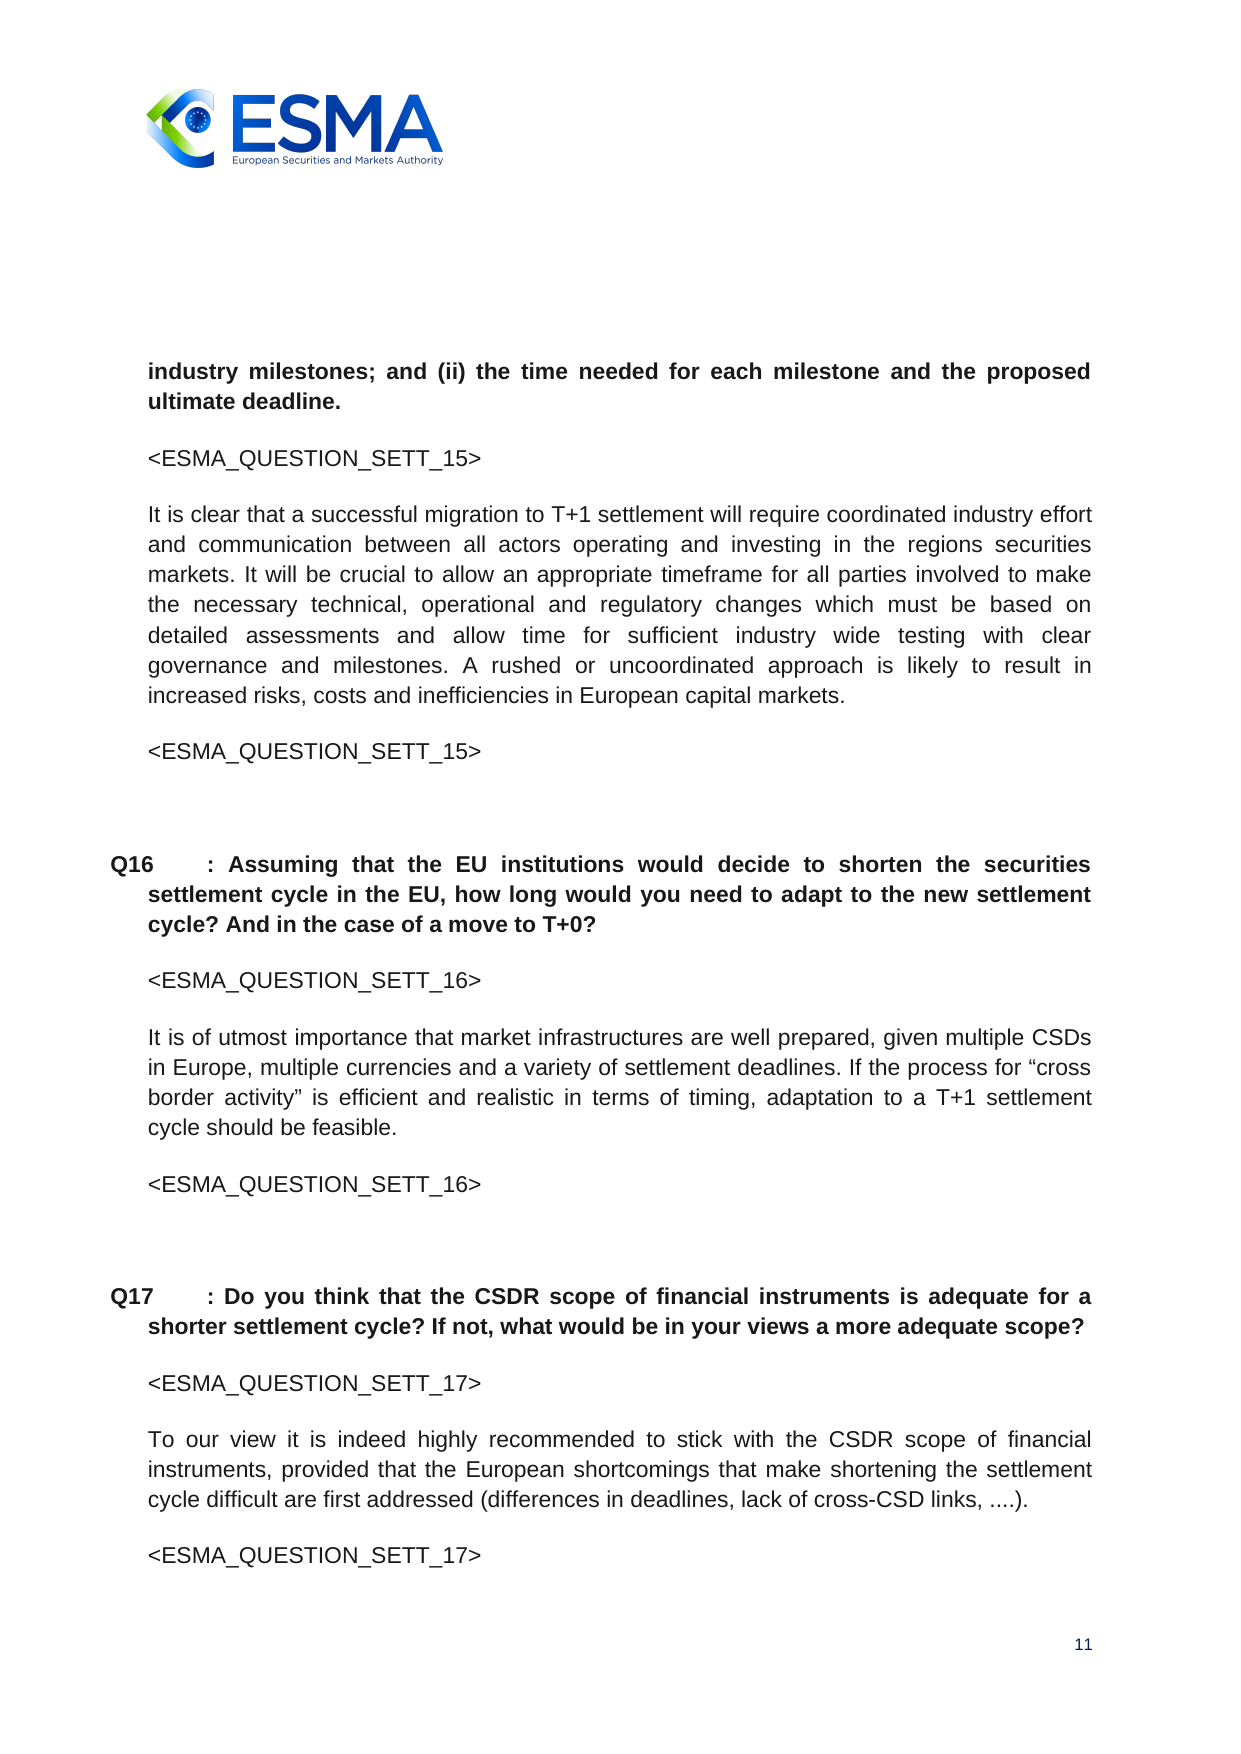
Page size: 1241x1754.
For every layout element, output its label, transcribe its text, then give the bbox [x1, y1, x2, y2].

text <ESMA_QUESTION_SETT_15> [148, 444, 1093, 471]
text <ESMA_QUESTION_SETT_17> [148, 1542, 1093, 1569]
text <ESMA_QUESTION_SETT_15> [148, 738, 1093, 765]
text <ESMA_QUESTION_SETT_16> [148, 1171, 1093, 1197]
text It is of utmost importance that market infrastructures are well prepared, given multiple CSDs in Europe, multiple currencies and a variety of settlement deadlines. If the process for “cross border activity” is efficient and realistic in terms of timing, adaptation to a T+1 settlement cycle should be feasible. [148, 1024, 1093, 1141]
list : Assuming that the EU institutions would decide to shorten the securities settlement cycle in the EU, how long would you need to adapt to the new settlement cycle? And in the case of a move to T+0? [110, 851, 1093, 938]
text <ESMA_QUESTION_SETT_17> [148, 1369, 1093, 1396]
text It is clear that a successful migration to T+1 settlement will require coordinated industry effort and communication between all actors operating and investing in the regions securities markets. It will be crucial to allow an appropriate timeframe for all parties involved to make the necessary technical, operational and regulatory changes which must be based on detailed assessments and allow time for sufficient industry wide testing with clear governance and milestones. A rushed or uncoordinated approach is likely to result in increased risks, costs and inefficiencies in European capital markets. [148, 501, 1093, 708]
list : Do you think that the CSDR scope of financial instruments is adequate for a shorter settlement cycle? If not, what would be in your views a more adequate scope? [110, 1283, 1093, 1340]
text To our view it is indeed highly recommended to stick with the CSDR scope of financial instruments, provided that the European shortcomings that make shortening the settlement cycle difficult are first addressed (differences in deadlines, lack of cross-CSD links, ....). [148, 1426, 1093, 1513]
picture [146, 89, 443, 168]
text <ESMA_QUESTION_SETT_16> [148, 967, 1093, 994]
